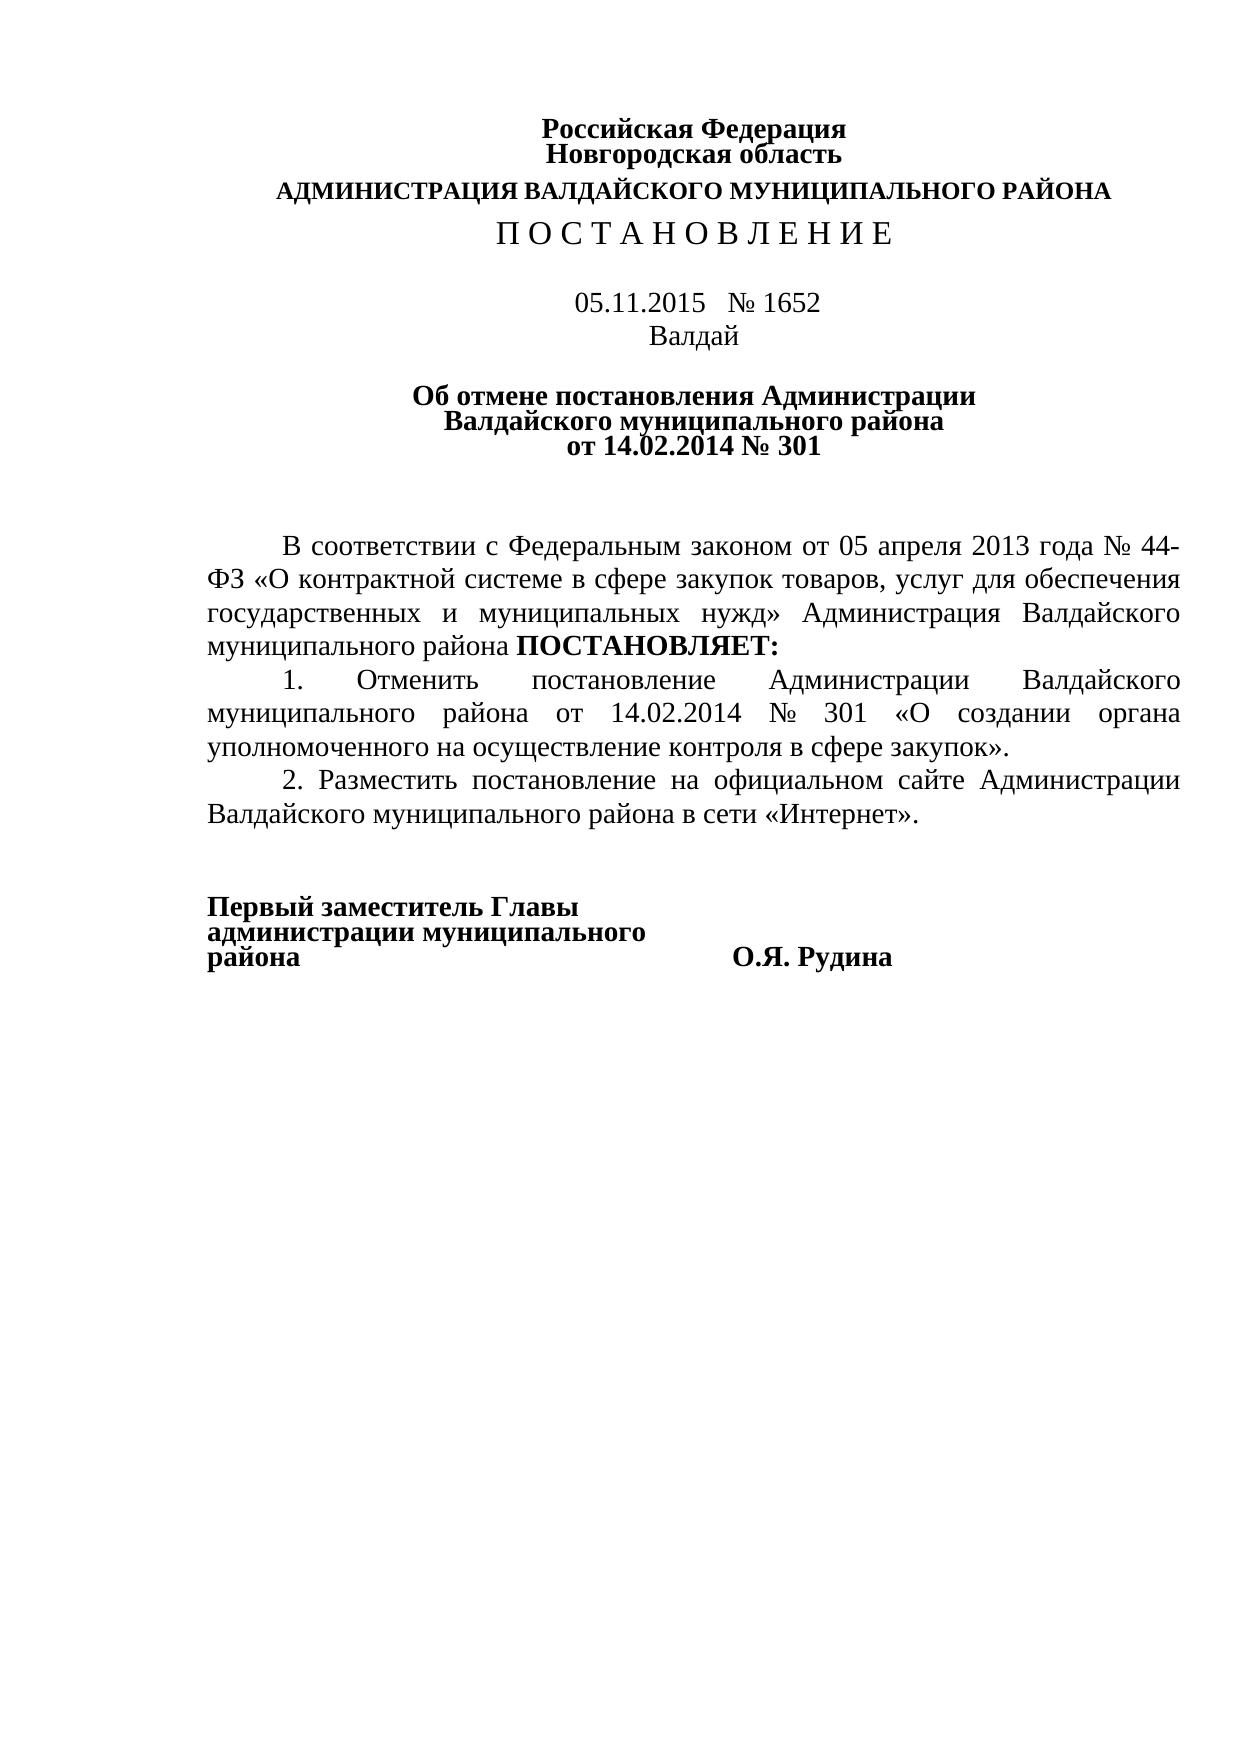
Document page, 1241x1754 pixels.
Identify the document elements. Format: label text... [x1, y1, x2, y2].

text Об отмене постановления Администрации [207, 386, 1181, 411]
text от 14.02.2014 № 301 [207, 436, 1181, 461]
subtitle П О С Т А Н О В Л Е Н И Е [207, 213, 1181, 252]
text Первый заместитель Главы [207, 897, 1181, 922]
text администрации муниципального [207, 922, 1181, 947]
subtitle АДМИНИСТРАЦИЯ ВАЛДАЙСКОГО МУНИЦИПАЛЬНОГО РАЙОНА [207, 176, 1181, 205]
text района О.Я. Рудина [207, 947, 1181, 972]
subtitle Новгородская область [207, 143, 1181, 168]
text В соответствии с Федеральным законом от 05 апреля 2013 года № 44-ФЗ «О контрактной системе в сфере закупок товаров, услуг для обеспечения государственных и муниципальных нужд» Администрация Валдайского муниципального района ПОСТАНОВЛЯЕТ: [207, 528, 1181, 662]
text Валдай [207, 318, 1181, 352]
text 1. Отменить постановление Администрации Валдайского муниципального района от 14.02.2014 № 301 «О создании органа уполномоченного на осуществление контроля в сфере закупок». [207, 662, 1181, 762]
text 05.11.2015 № 1652 [207, 285, 1181, 318]
text Валдайского муниципального района [207, 411, 1181, 436]
text Российская Федерация [207, 118, 1181, 143]
text 2. Разместить постановление на официальном сайте Администрации Валдайского муниципального района в сети «Интернет». [207, 762, 1181, 829]
